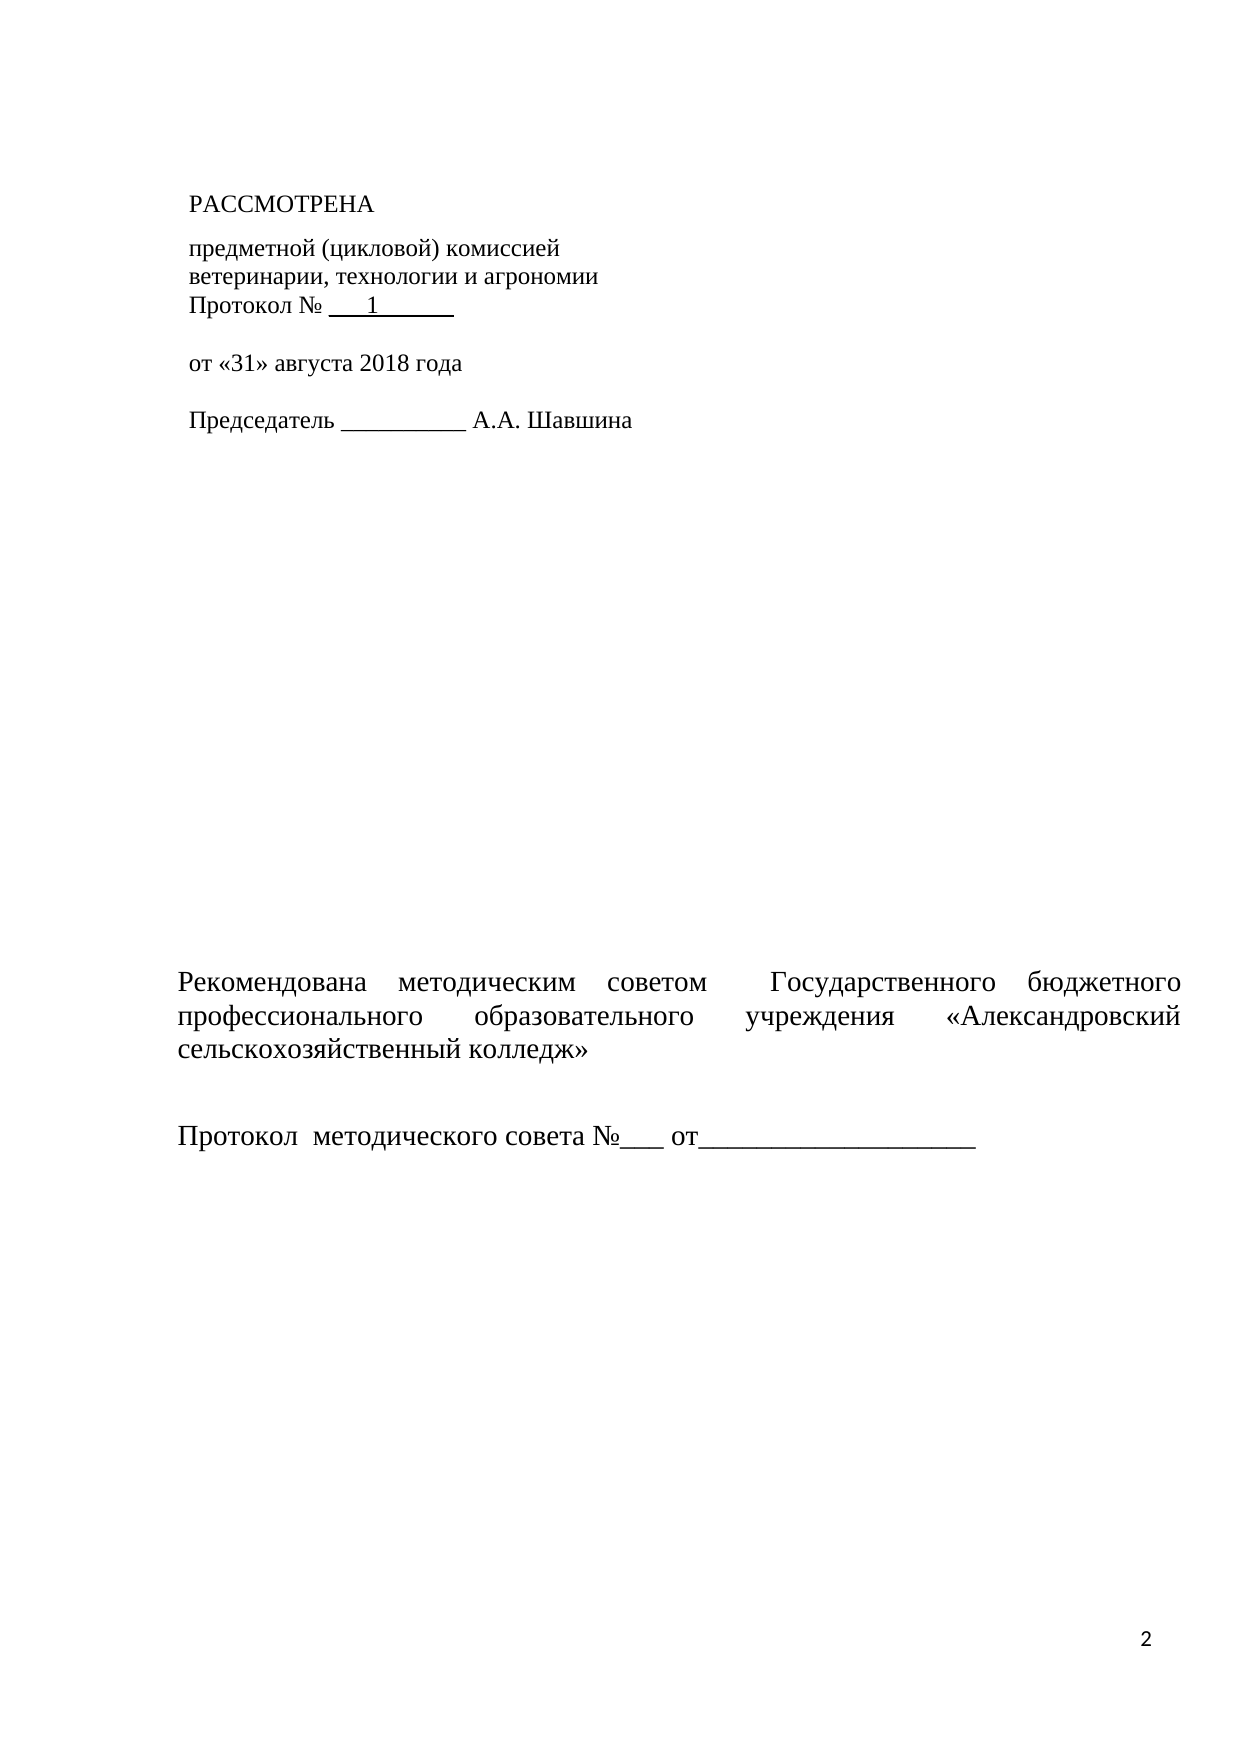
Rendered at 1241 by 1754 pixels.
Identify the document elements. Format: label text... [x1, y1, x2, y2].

text Протокол методического совета №___ от___________________ [177, 1118, 1152, 1151]
table_cell Протокол № ___1______ [177, 290, 738, 348]
table_cell предметной (цикловой) комиссией [177, 233, 738, 261]
table_cell от «31» августа 2018 года [177, 348, 738, 405]
table_cell Председатель __________ А.А. Шавшина [177, 405, 738, 434]
table_header РАССМОТРЕНА [177, 189, 738, 233]
list Рекомендована методическим советом Государственного бюджетного профессионального образовательного учреждения «Александровский сельскохозяйственный колледж» [177, 964, 1181, 1065]
table_cell ветеринарии, технологии и агрономии [177, 261, 738, 290]
